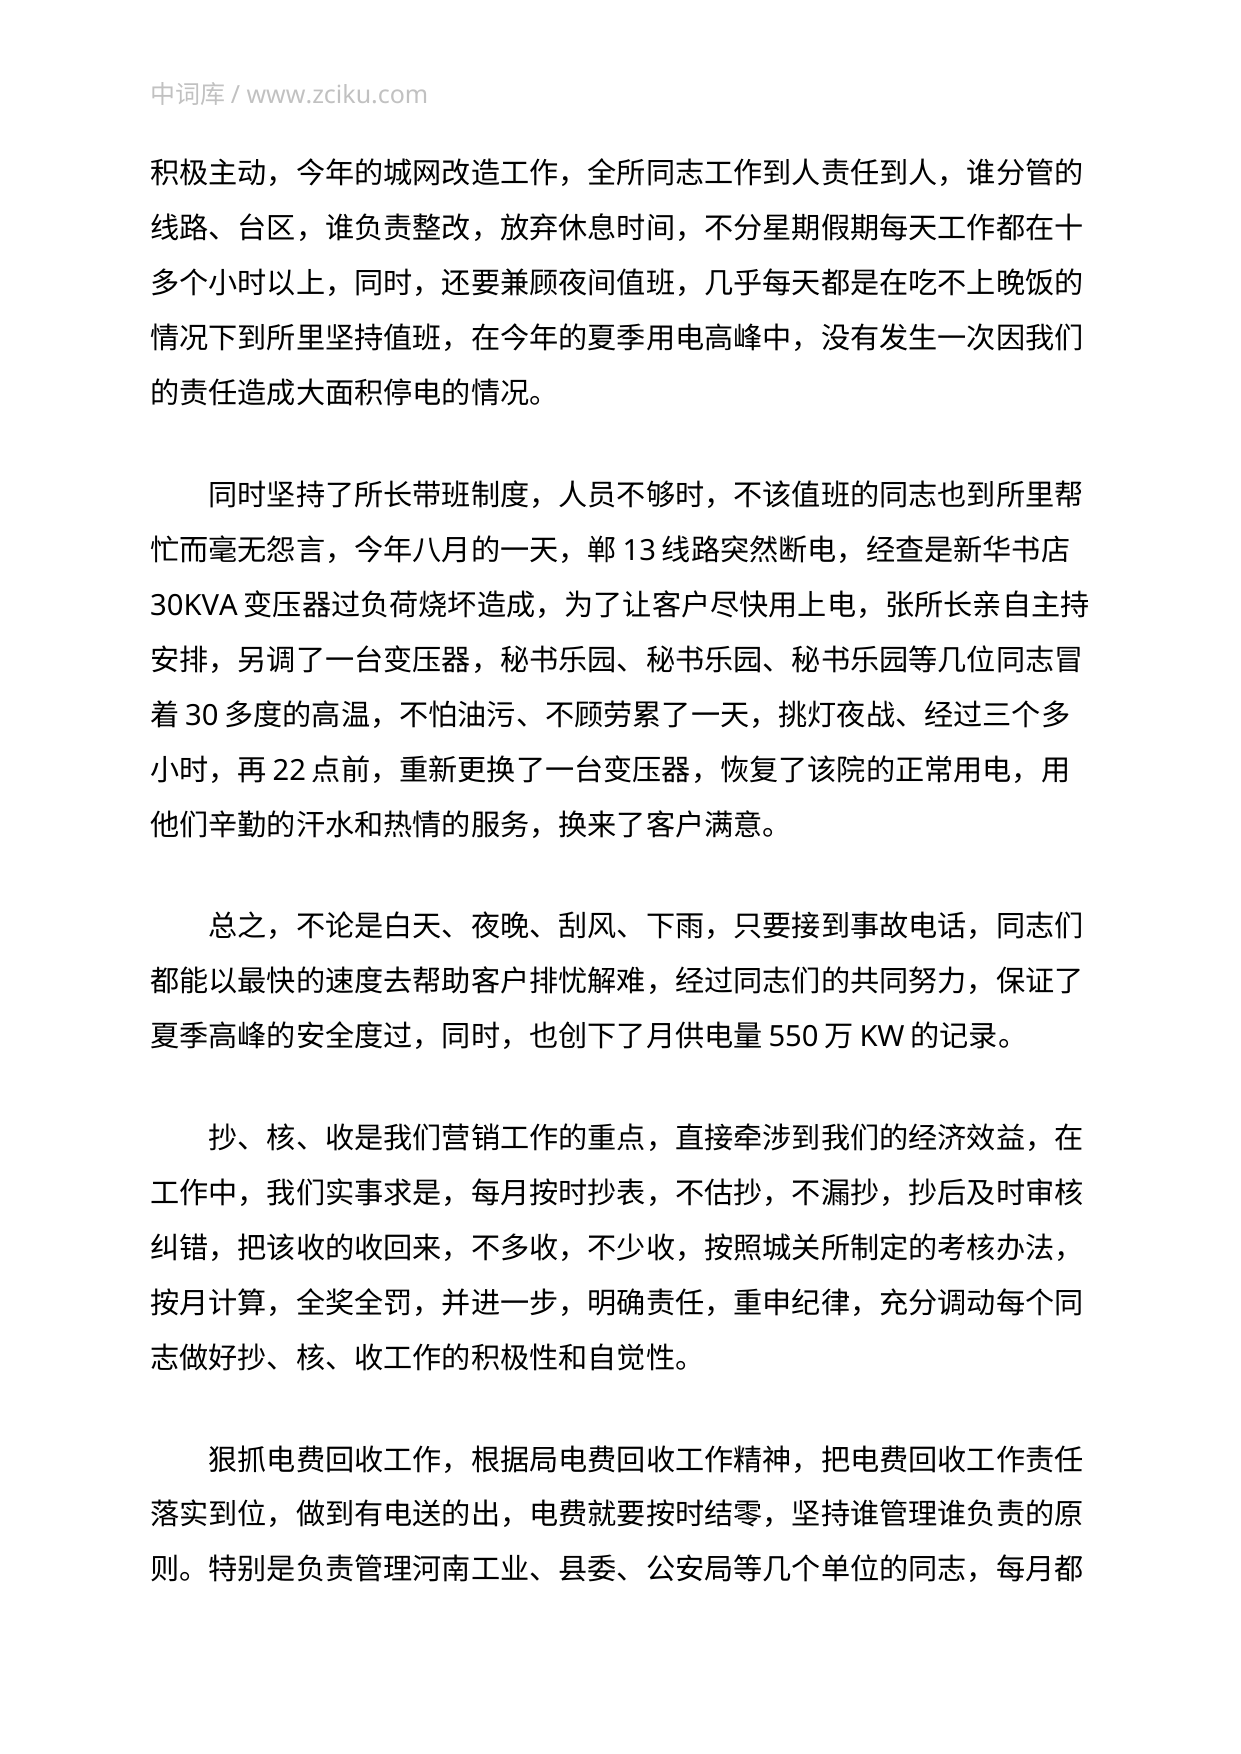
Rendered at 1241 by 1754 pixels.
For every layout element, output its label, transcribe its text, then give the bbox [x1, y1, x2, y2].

text 总之，不论是白天、夜晚、刮风、下雨，只要接到事故电话，同志们都能以最快的速度去帮助客户排忧解难，经过同志们的共同努力，保证了夏季高峰的安全度过，同时，也创下了月供电量550万KW的记录。 [150, 903, 1090, 1055]
text 抄、核、收是我们营销工作的重点，直接牵涉到我们的经济效益，在工作中，我们实事求是，每月按时抄表，不估抄，不漏抄，抄后及时审核纠错，把该收的收回来，不多收，不少收，按照城关所制定的考核办法，按月计算，全奖全罚，并进一步，明确责任，重申纪律，充分调动每个同志做好抄、核、收工作的积极性和自觉性。 [150, 1115, 1090, 1377]
text 同时坚持了所长带班制度，人员不够时，不该值班的同志也到所里帮忙而毫无怨言，今年八月的一天，郸13线路突然断电，经查是新华书店30KVA变压器过负荷烧坏造成，为了让客户尽快用上电，张所长亲自主持安排，另调了一台变压器，秘书乐园、秘书乐园、秘书乐园等几位同志冒着30多度的高温，不怕油污、不顾劳累了一天，挑灯夜战、经过三个多小时，再22点前，重新更换了一台变压器，恢复了该院的正常用电，用他们辛勤的汗水和热情的服务，换来了客户满意。 [150, 471, 1090, 843]
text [150, 1436, 1090, 1588]
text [150, 150, 1090, 412]
